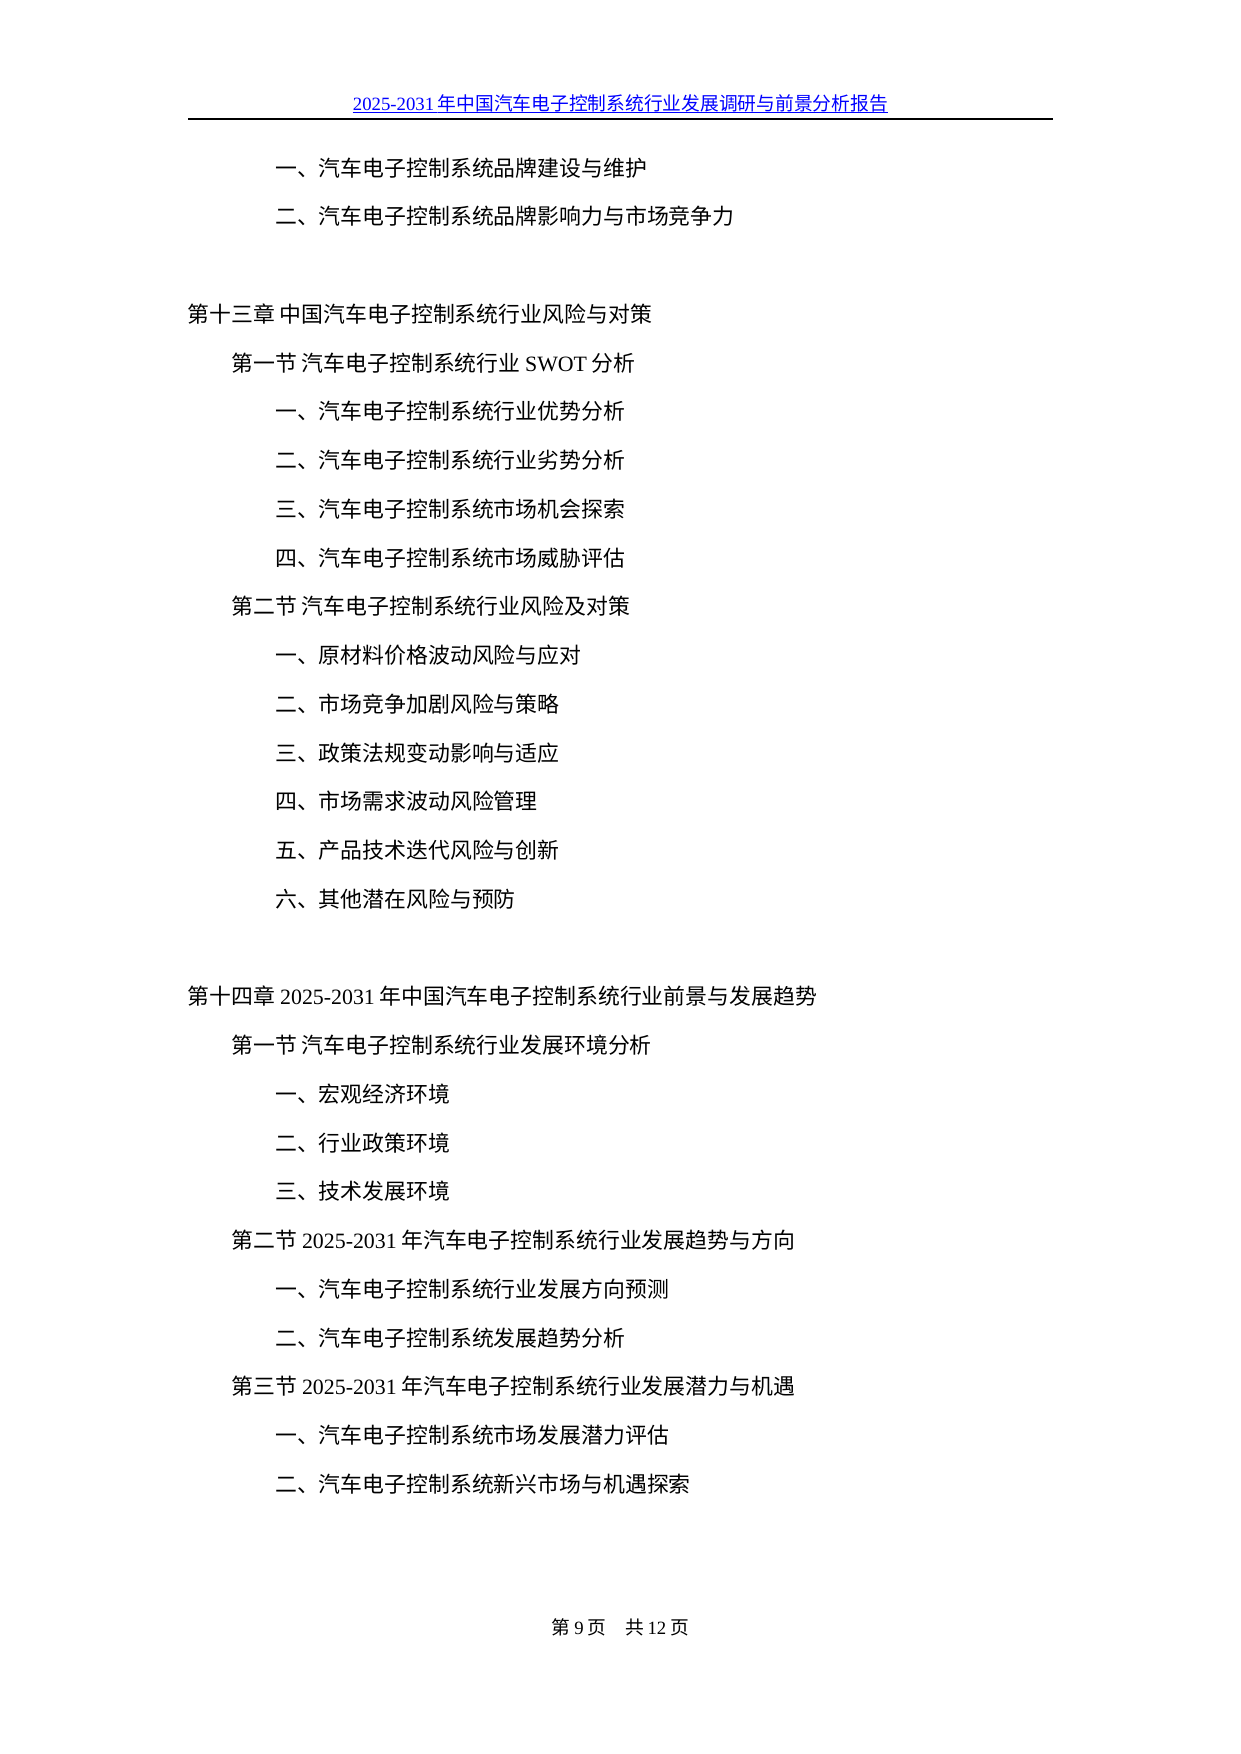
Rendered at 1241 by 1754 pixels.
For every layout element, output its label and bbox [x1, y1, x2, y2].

text [187, 150, 1053, 1499]
